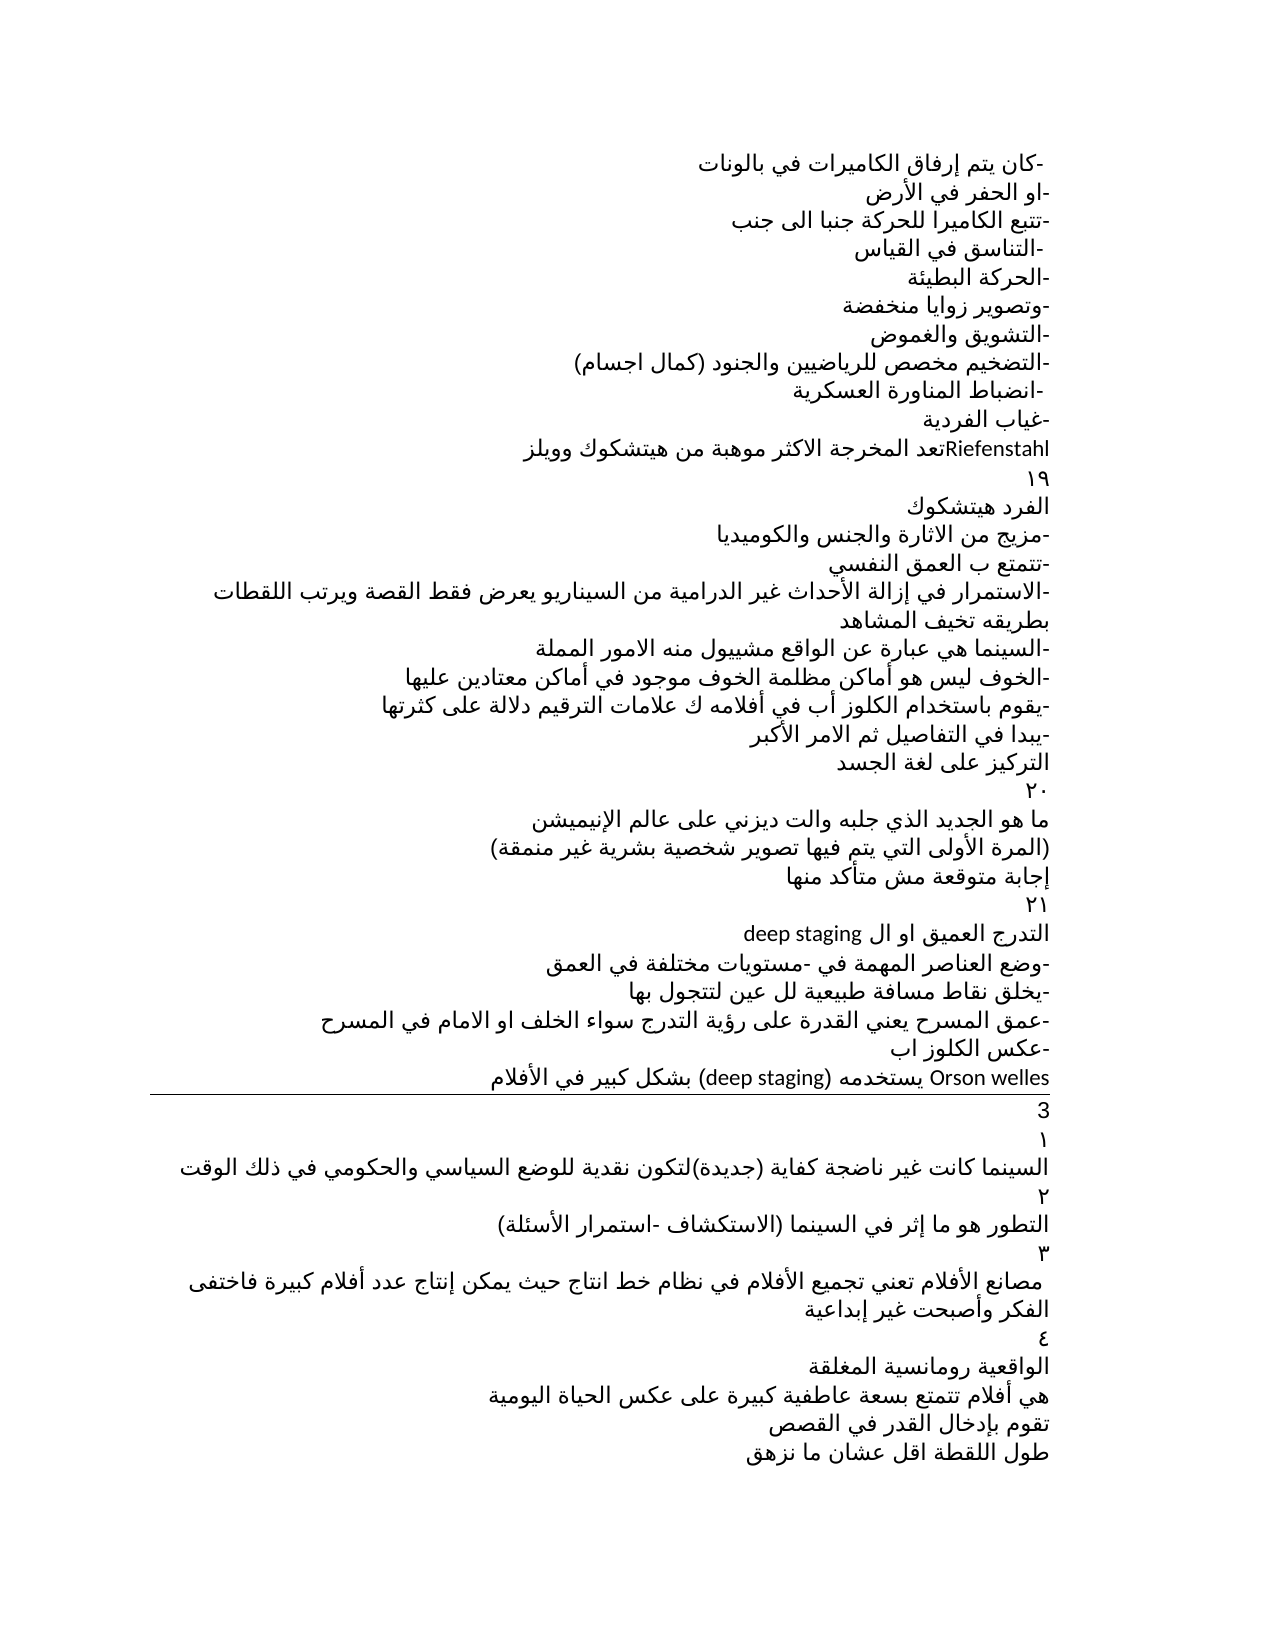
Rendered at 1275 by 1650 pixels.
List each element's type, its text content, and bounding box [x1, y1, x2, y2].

list ‏الواقعية رومانسية المغلقة [150, 1353, 1050, 1380]
list -انضباط المناورة العسكرية [150, 377, 1050, 404]
list ‏-يقوم باستخدام الكلوز أب في أفلامه ك علامات الترقيم دلالة على كثرتها [150, 692, 1050, 718]
list ‏الفرد هيتشكوك [150, 493, 1050, 519]
list -الاستمرار في إزالة الأحداث غير الدرامية من السيناريو يعرض فقط القصة ويرتب اللقطات بطريقه تخيف المشاهد [150, 578, 1050, 633]
list ‏-وضع العناصر المهمة في -مستويات مختلفة في العمق [150, 950, 1050, 976]
list -الحركة البطيئة [150, 264, 1050, 290]
list -غياب الفردية [150, 406, 1050, 432]
list -الخوف ليس هو أماكن مظلمة الخوف موجود في أماكن معتادين عليها [150, 664, 1050, 690]
list ٣ [150, 1239, 1050, 1266]
list ‏-يخلق نقاط مسافة طبيعية لل عين لتتجول بها [150, 978, 1050, 1004]
list ٤ [150, 1325, 1050, 1351]
list ‏-مزيج من الاثارة والجنس والكوميديا [150, 521, 1050, 548]
list 3 [150, 1097, 1050, 1124]
list (‏المرة الأولى التي يتم فيها تصوير شخصية بشرية غير منمقة) [150, 834, 1050, 861]
list -او الحفر في الأرض [150, 178, 1050, 205]
list ١٩ [150, 464, 1050, 491]
list ‏ما هو الجديد الذي جلبه والت ديزني على عالم الإنيميشن [150, 806, 1050, 832]
list هي أفلام تتمتع بسعة عاطفية كبيرة على عكس الحياة اليومية [150, 1382, 1050, 1408]
list التدرج العميق او ال deep staging [150, 919, 1050, 948]
list -السينما هي عبارة عن الواقع مشييول منه الامور المملة [150, 635, 1050, 662]
list تقوم بإدخال القدر في القصص [150, 1410, 1050, 1437]
list -وتصوير زوايا منخفضة [150, 292, 1050, 318]
list -‏عمق المسرح يعني القدرة على رؤية التدرج سواء الخلف او الامام في المسرح [150, 1007, 1050, 1033]
list طول اللقطة اقل عشان ما نزهق [150, 1439, 1050, 1465]
list ‏-يبدا في التفاصيل ثم الامر الأكبر [150, 721, 1050, 747]
list -التناسق في القياس [150, 235, 1050, 262]
list -كان يتم إرفاق الكاميرات في بالونات [150, 150, 1050, 176]
list ‏مصانع الأفلام ‏تعني تجميع الأفلام في نظام خط انتاج حيث يمكن إنتاج عدد أفلام كبيرة فاختفى الفكر وأصبحت غير إبداعية [150, 1268, 1050, 1323]
list ٢ [150, 1183, 1050, 1209]
list التركيز على لغة الجسد [150, 749, 1050, 775]
list Orson welles ‏يستخدمه (deep staging) بشكل كبير في الأفلام [150, 1063, 1050, 1094]
list ٢١ [150, 891, 1050, 917]
list ‏-تتمتع ب العمق النفسي ‏ [150, 550, 1050, 576]
list ١ [150, 1126, 1050, 1152]
list -عكس الكلوز اب [150, 1035, 1050, 1061]
list -التضخيم مخصص للرياضيين والجنود (كمال اجسام) [150, 349, 1050, 375]
list -تتبع الكاميرا للحركة جنبا الى جنب [150, 207, 1050, 233]
list التطور هو ما إثر في السينما (الاستكشاف -استمرار الأسئلة) [150, 1211, 1050, 1237]
list ‏إجابة متوقعة مش متأكد منها [150, 863, 1050, 889]
list السينما كانت غير ناضجة كفاية (جديدة)لتكون نقدية للوضع السياسي والحكومي في ذلك الوقت [150, 1154, 1050, 1181]
list Riefenstahl‏تعد المخرجة الاكثر موهبة من هيتشكوك وويلز [150, 434, 1050, 462]
list ٢٠ [150, 777, 1050, 804]
list -التشويق والغموض [150, 321, 1050, 347]
